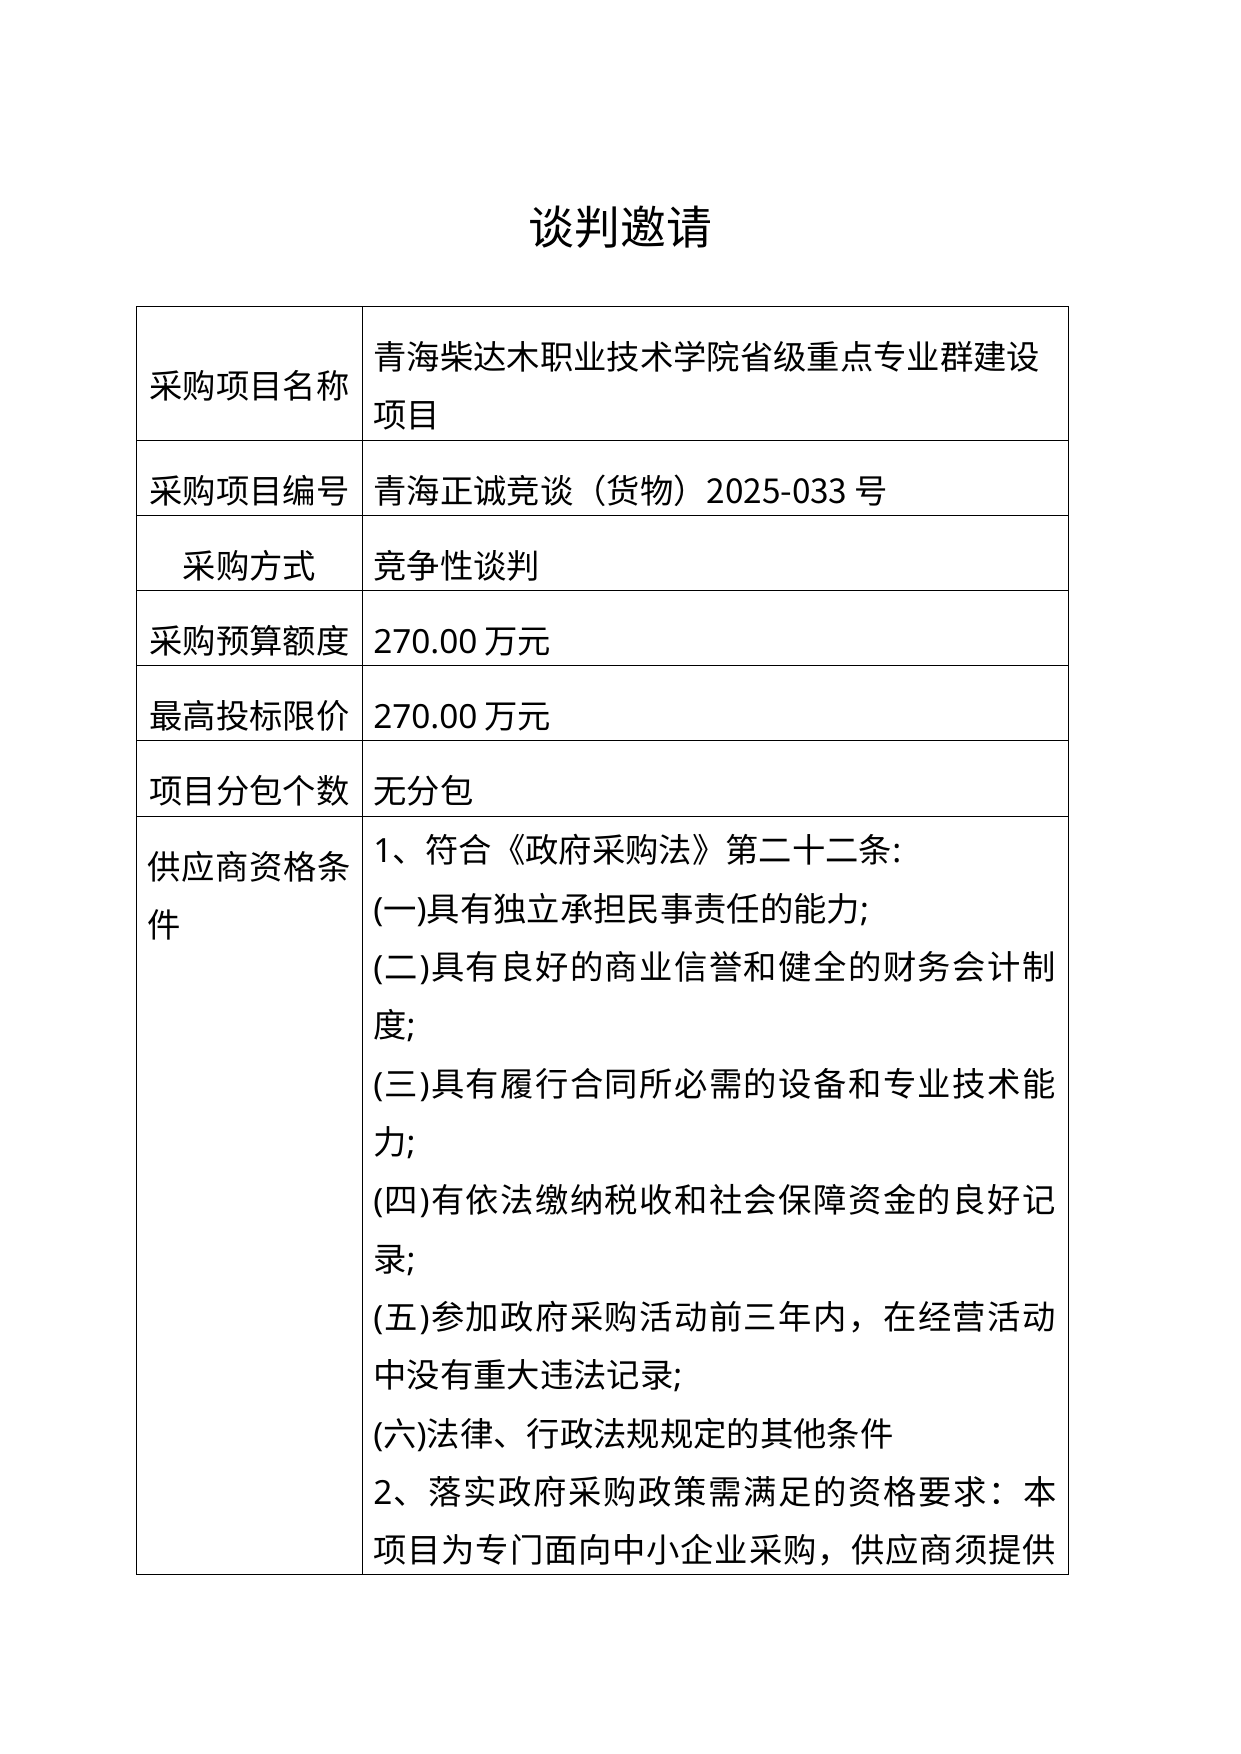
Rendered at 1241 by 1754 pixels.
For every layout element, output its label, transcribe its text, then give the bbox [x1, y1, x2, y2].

table_header 青海柴达木职业技术学院省级重点专业群建设项目 [363, 307, 1068, 439]
table_cell 270.00万元 [363, 591, 1068, 665]
table_cell 项目分包个数 [137, 741, 362, 816]
table_cell 青海正诚竞谈（货物）2025-033号 [363, 441, 1068, 515]
table_cell 供应商资格条件 [137, 817, 362, 1574]
table_cell 采购项目编号 [137, 441, 362, 515]
table_cell 最高投标限价 [137, 666, 362, 740]
table_cell 270.00万元 [363, 666, 1068, 740]
table_header 采购项目名称 [137, 307, 362, 439]
table_cell 采购预算额度 [137, 591, 362, 665]
table_cell 无分包 [363, 741, 1068, 816]
text 谈判邀请 [148, 176, 1092, 273]
table_cell 采购方式 [137, 516, 362, 590]
table_cell 竞争性谈判 [363, 516, 1068, 590]
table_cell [363, 817, 1068, 1574]
